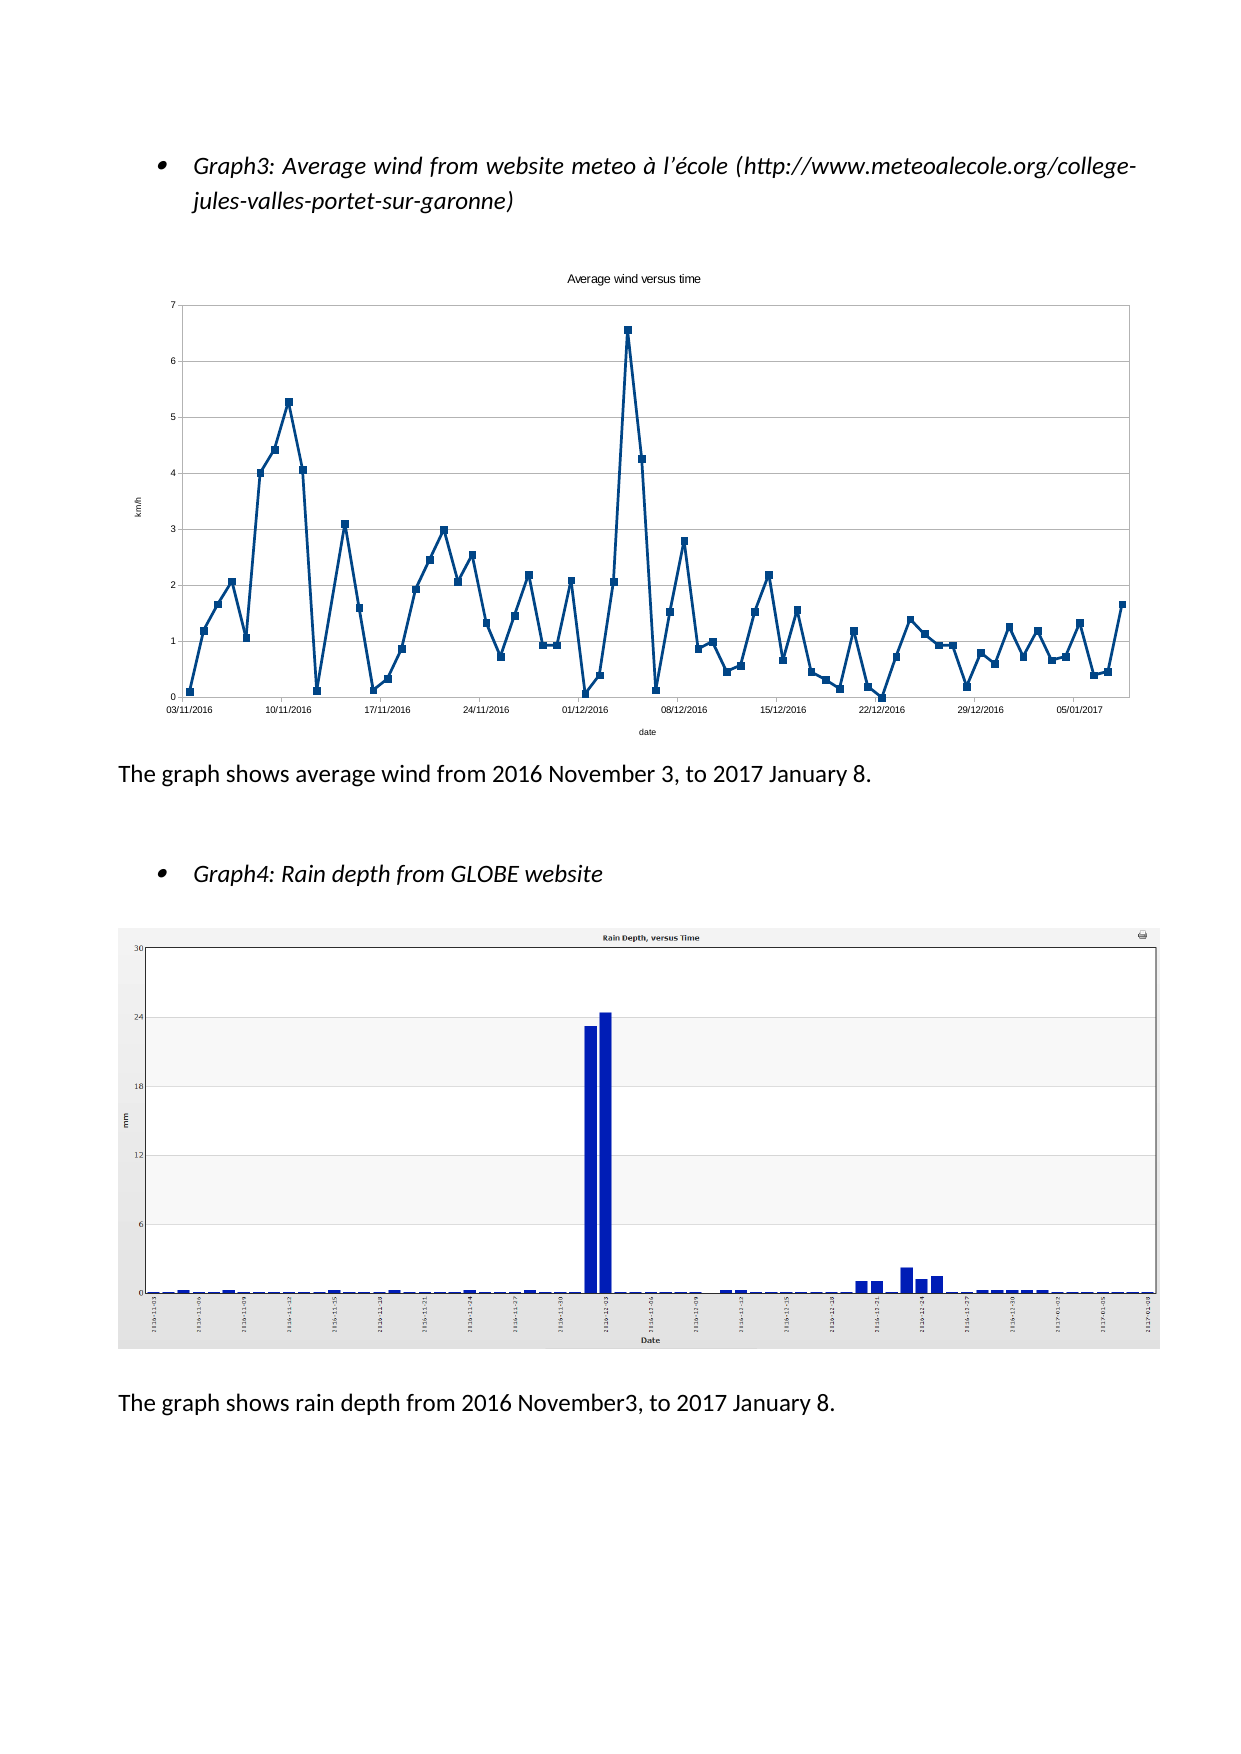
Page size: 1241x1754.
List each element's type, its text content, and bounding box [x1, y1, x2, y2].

picture [118, 928, 1160, 1349]
list Graph4: Rain depth from GLOBE website [156, 859, 1137, 889]
text The graph shows average wind from 2016 November 3, to 2017 January 8. [118, 758, 1137, 788]
text The graph shows rain depth from 2016 November3, to 2017 January 8. [118, 1387, 1137, 1418]
list Graph3: Average wind from website meteo à l’école (http://www.meteoalecole.org/college-jules-valles-portet-sur-garonne) [156, 150, 1137, 216]
